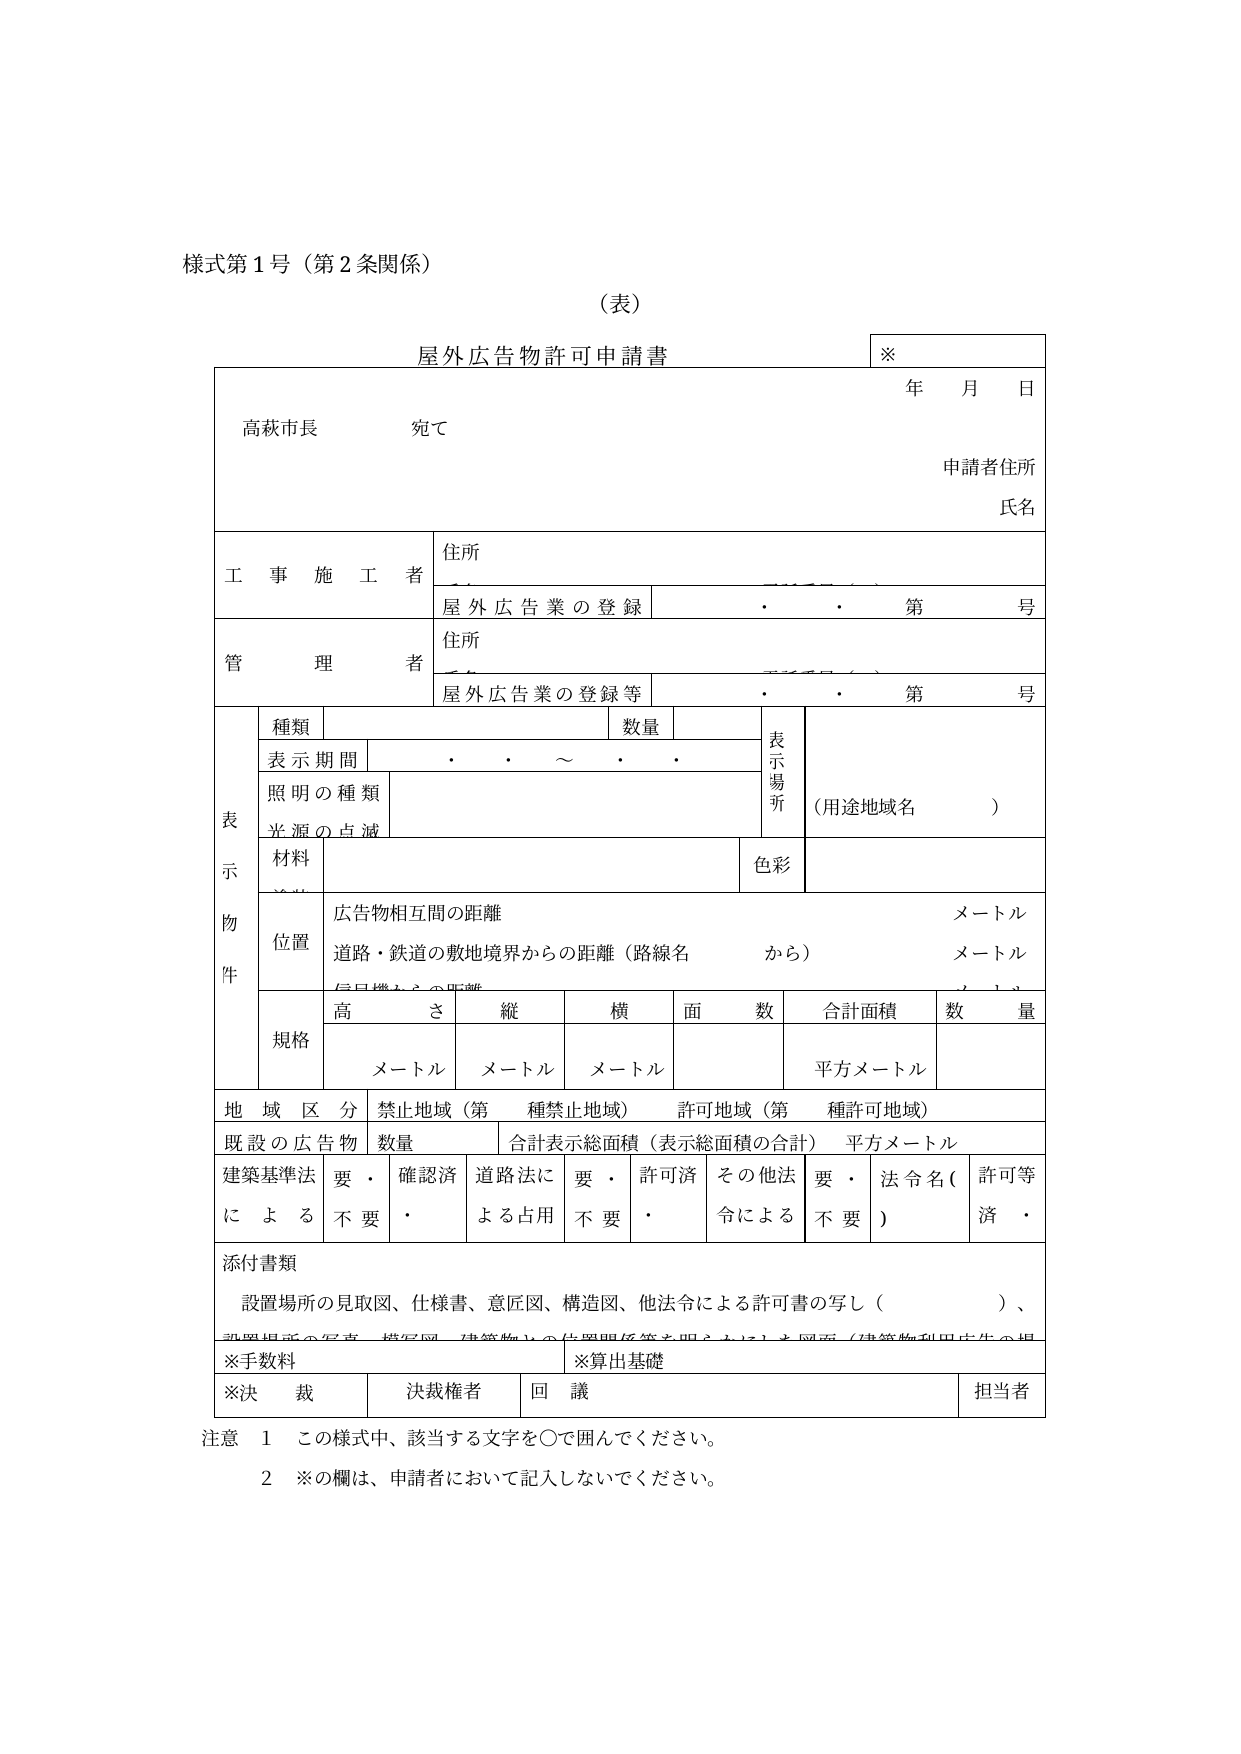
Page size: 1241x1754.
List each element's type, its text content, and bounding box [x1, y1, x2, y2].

table_cell 表示期間 [259, 740, 367, 771]
table_cell （用途地域名 ） [806, 707, 1045, 837]
table_cell 要・不要 [324, 1155, 389, 1242]
text 注意 １ この様式中、該当する文字を〇で囲んでください。 [183, 1418, 1058, 1457]
table_cell 許可済 ・ 申請中 [631, 1155, 706, 1242]
table_cell [324, 838, 739, 892]
text ２ ※の欄は、申請者において記入しないでください。 [183, 1457, 1058, 1497]
table_cell 材料塗装 [259, 838, 323, 892]
table_cell 年 月 日 高萩市長 宛て 申請者住所 氏名 電話番号（ ） ― 茨城県屋外広告物条例第 条第 項の規定による許可を受けたいので、申請します。 [215, 368, 1045, 531]
table_cell ・ ・ ～ ・ ・ [368, 740, 761, 771]
table_cell 規格 [259, 991, 323, 1088]
table_cell 禁止地域（第 種禁止地域） 許可地域（第 種許可地域） [368, 1090, 1045, 1121]
table_cell 回議 [521, 1374, 958, 1417]
table_cell ※手数料 [215, 1341, 564, 1373]
table_cell [390, 772, 761, 837]
table_cell 高さ [324, 991, 455, 1023]
table_cell 既設の広告物 [215, 1122, 367, 1154]
table_cell [674, 707, 761, 738]
table_cell [324, 707, 608, 738]
table_cell 住所 氏名 電話番号（ ） ― [434, 619, 1045, 673]
table_cell 許可等済 ・申請中 [970, 1155, 1045, 1242]
table_cell ※決 裁 [215, 1374, 367, 1417]
table_cell 添付書類 設置場所の見取図、仕様書、意匠図、構造図、他法令による許可書の写し（ ）、設置場所の写真、模写図、建築物との位置関係等を明らかにした図面（建築物利用広告の場合）、既に設置している近隣店舗等案内広告の設置場所を示した図面（近隣店舗等案内広告の場合） [215, 1243, 1045, 1340]
table_cell メートル [324, 1024, 455, 1088]
table_header 屋外広告物許可申請書 [215, 334, 870, 367]
table_cell 法令名( ) [871, 1155, 969, 1242]
table_cell 工事施工者 [215, 532, 433, 618]
table_cell [937, 1024, 1045, 1088]
table_cell [674, 1024, 783, 1088]
table_cell 管理者 [215, 619, 433, 706]
table_cell 数量 [609, 707, 673, 738]
table_cell 数量 [937, 991, 1045, 1023]
table_cell 広告物相互間の距離 メートル 道路・鉄道の敷地境界からの距離（路線名 から） メートル 信号機からの距離 メートル 道路標識からの距離 メートル [324, 893, 1045, 990]
table_cell 数量 [368, 1122, 498, 1154]
table_cell 種類 [259, 707, 323, 738]
table_cell 担当者 [959, 1374, 1045, 1417]
text （表） [183, 283, 1058, 323]
table_cell 確認済 ・ 申請中 [390, 1155, 466, 1242]
table_cell 屋外広告業の登録等 [434, 674, 651, 706]
table_cell 道路法による占用許可 [467, 1155, 564, 1242]
table_cell 横 [565, 991, 673, 1023]
table_cell 合計面積 [784, 991, 936, 1023]
table_cell 要・不要 [806, 1155, 870, 1242]
table_cell メートル [565, 1024, 673, 1088]
text 様式第1号（第2条関係） [183, 244, 1058, 283]
table_cell 面数 [674, 991, 783, 1023]
table_cell 決裁権者 [368, 1374, 520, 1417]
table_cell 住所 氏名 電話番号（ ） ― [434, 532, 1045, 585]
table_cell 合計表示総面積（表示総面積の合計） 平方メートル [499, 1122, 1045, 1154]
table_cell 色彩 [740, 838, 804, 892]
table_cell 照明の種類光源の点滅 [259, 772, 389, 837]
table_cell [806, 838, 1045, 892]
table_cell メートル [456, 1024, 564, 1088]
table_cell 地域区分 [215, 1090, 367, 1121]
table_cell 縦 [456, 991, 564, 1023]
table_cell 要・不要 [565, 1155, 630, 1242]
table_header ※ [871, 335, 1045, 367]
table_cell 建築基準法に よ る工作物確認 [215, 1155, 323, 1242]
table_cell ・ ・ 第 号 [652, 674, 1045, 706]
table_cell 表示物件 [215, 707, 258, 1088]
table_cell 屋外広告業の登録 [434, 586, 651, 618]
table_cell ・ ・ 第 号 [652, 586, 1045, 618]
table_cell 表示場所 [762, 707, 804, 837]
table_cell ※算出基礎 [565, 1341, 1045, 1373]
table_cell 位置 [259, 893, 323, 990]
table_cell その他法令による許可等 [707, 1155, 804, 1242]
table_cell 平方メートル [784, 1024, 936, 1088]
